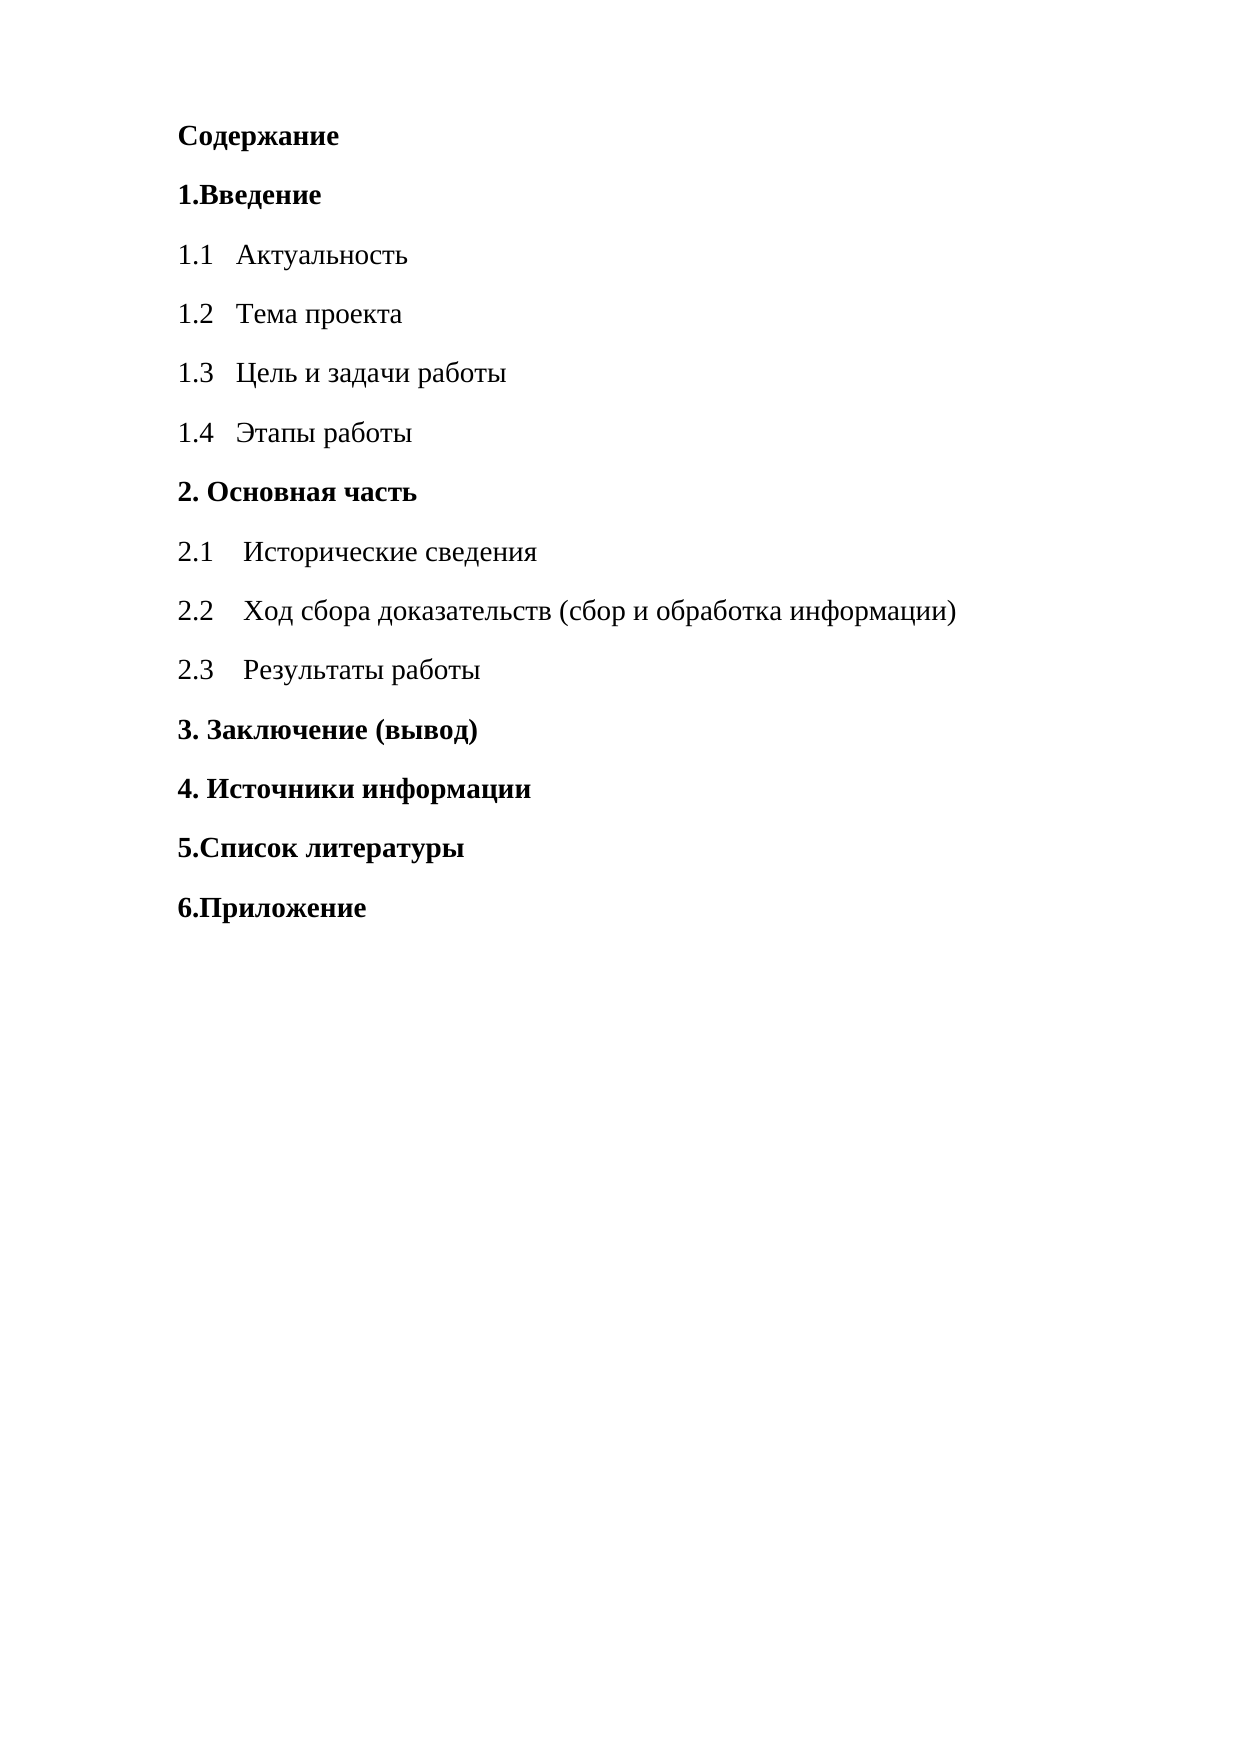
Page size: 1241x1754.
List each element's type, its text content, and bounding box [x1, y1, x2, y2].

text 2.2 Ход сбора доказательств (сбор и обработка информации) [177, 593, 1152, 627]
text 2.1 Исторические сведения [177, 534, 1152, 567]
text 1.3 Цель и задачи работы [177, 356, 1152, 389]
text Содержание [177, 118, 1152, 152]
text 2. Основная часть [177, 474, 1152, 508]
text 1.1 Актуальность [177, 237, 1152, 270]
text 4. Источники информации [177, 771, 1152, 805]
text 6.Приложение [177, 890, 1152, 923]
text 1.4 Этапы работы [177, 415, 1152, 448]
text 1.2 Тема проекта [177, 296, 1152, 330]
text 2.3 Результаты работы [177, 652, 1152, 686]
text 1.Введение [177, 177, 1152, 211]
text 5.Список литературы [177, 831, 1152, 864]
text 3. Заключение (вывод) [177, 712, 1152, 745]
